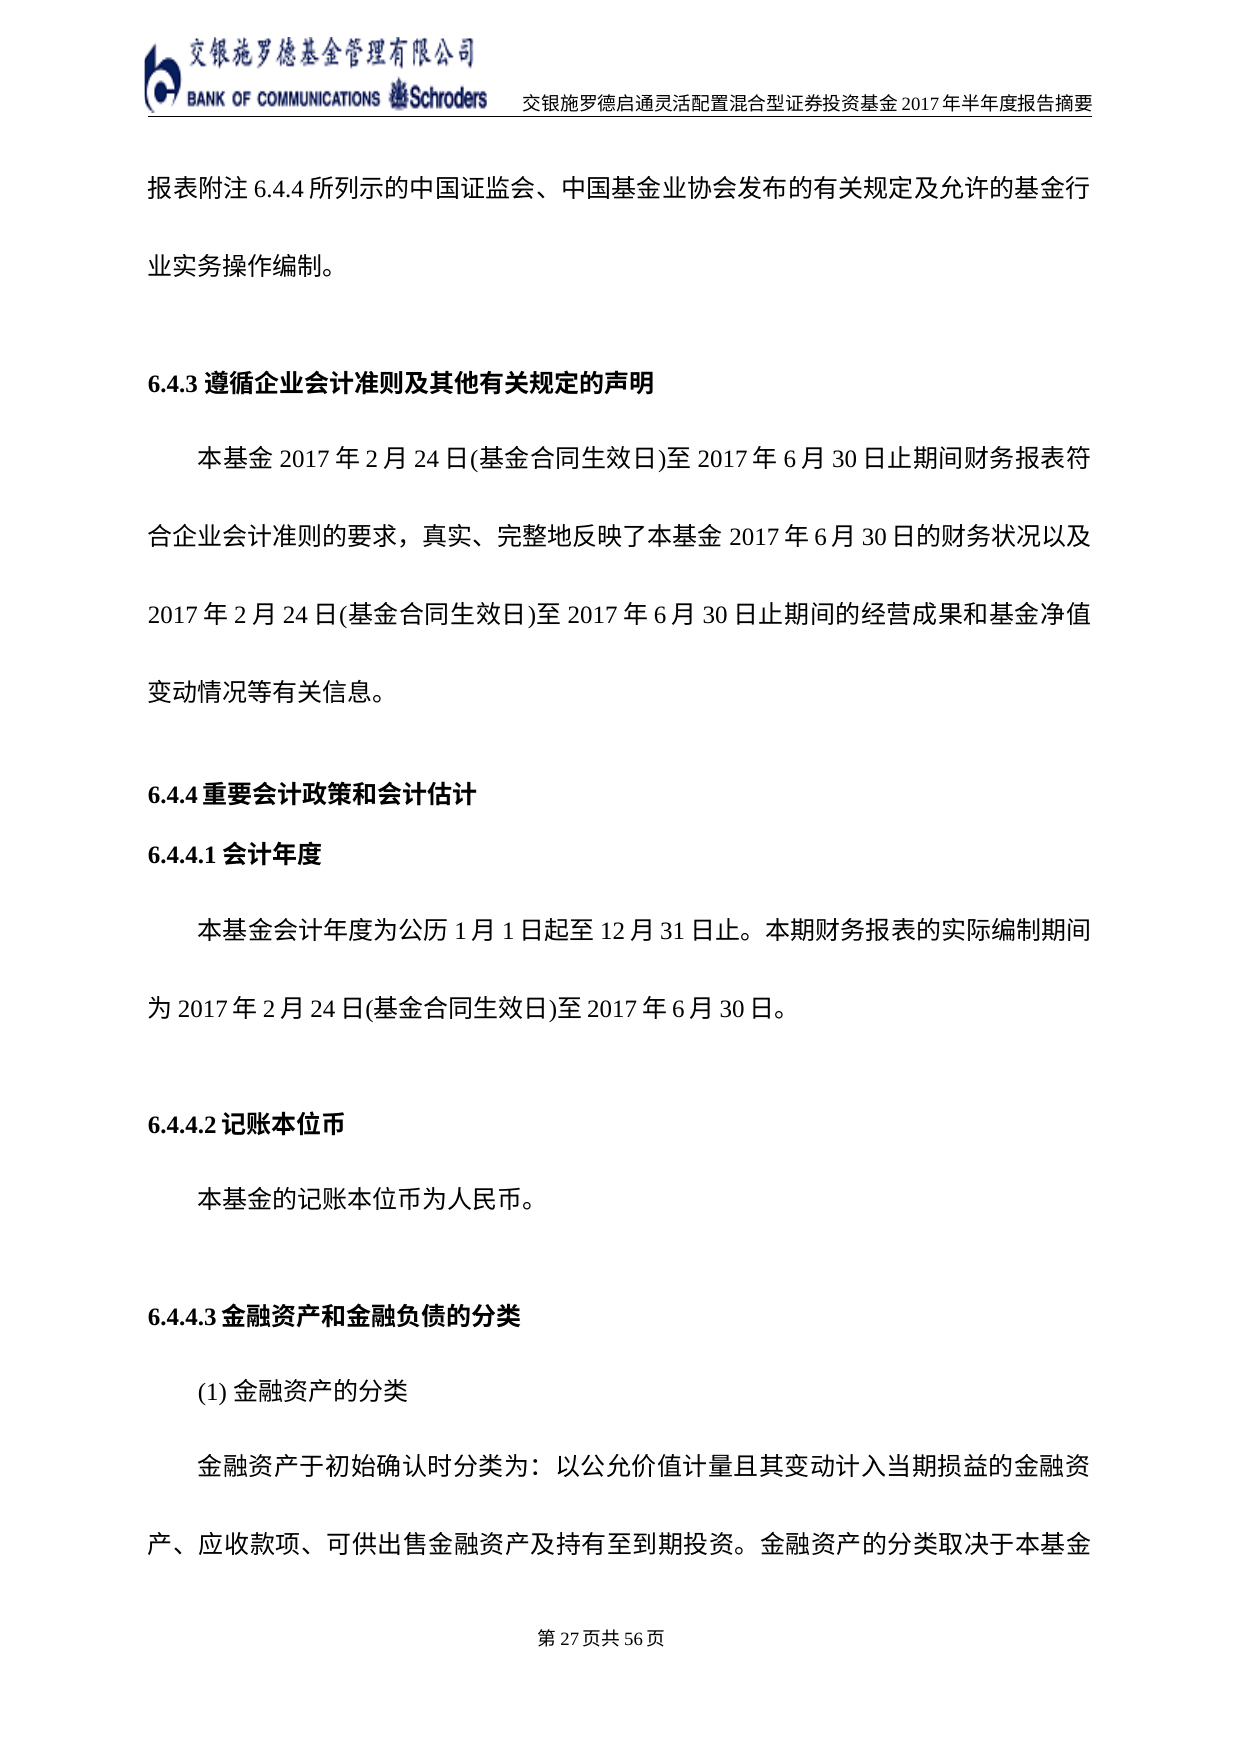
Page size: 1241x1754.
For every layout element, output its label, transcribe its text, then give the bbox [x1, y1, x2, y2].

text 6.4.4.1 会计年度 [148, 821, 1092, 886]
text 本基金2017年2月24日(基金合同生效日)至2017年6月30日止期间财务报表符合企业会计准则的要求，真实、完整地反映了本基金2017年6月30日的财务状况以及2017年2月24日(基金合同生效日)至2017年6月30日止期间的经营成果和基金净值变动情况等有关信息。 [148, 424, 1092, 723]
text 6.4.4.3金融资产和金融负债的分类 [148, 1282, 1092, 1347]
text 本基金的记账本位币为人民币。 [148, 1165, 1092, 1230]
text (1) 金融资产的分类 [148, 1357, 1092, 1422]
text 6.4.4.2记账本位币 [148, 1090, 1092, 1155]
picture [144, 37, 487, 113]
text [148, 154, 1092, 297]
text 6.4.4重要会计政策和会计估计 [148, 774, 1092, 810]
text 6.4.3 遵循企业会计准则及其他有关规定的声明 [148, 349, 1092, 414]
text 本基金会计年度为公历1月1日起至12月31日止。本期财务报表的实际编制期间为2017年2月24日(基金合同生效日)至2017年6月30日。 [148, 896, 1092, 1039]
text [148, 1432, 1092, 1575]
